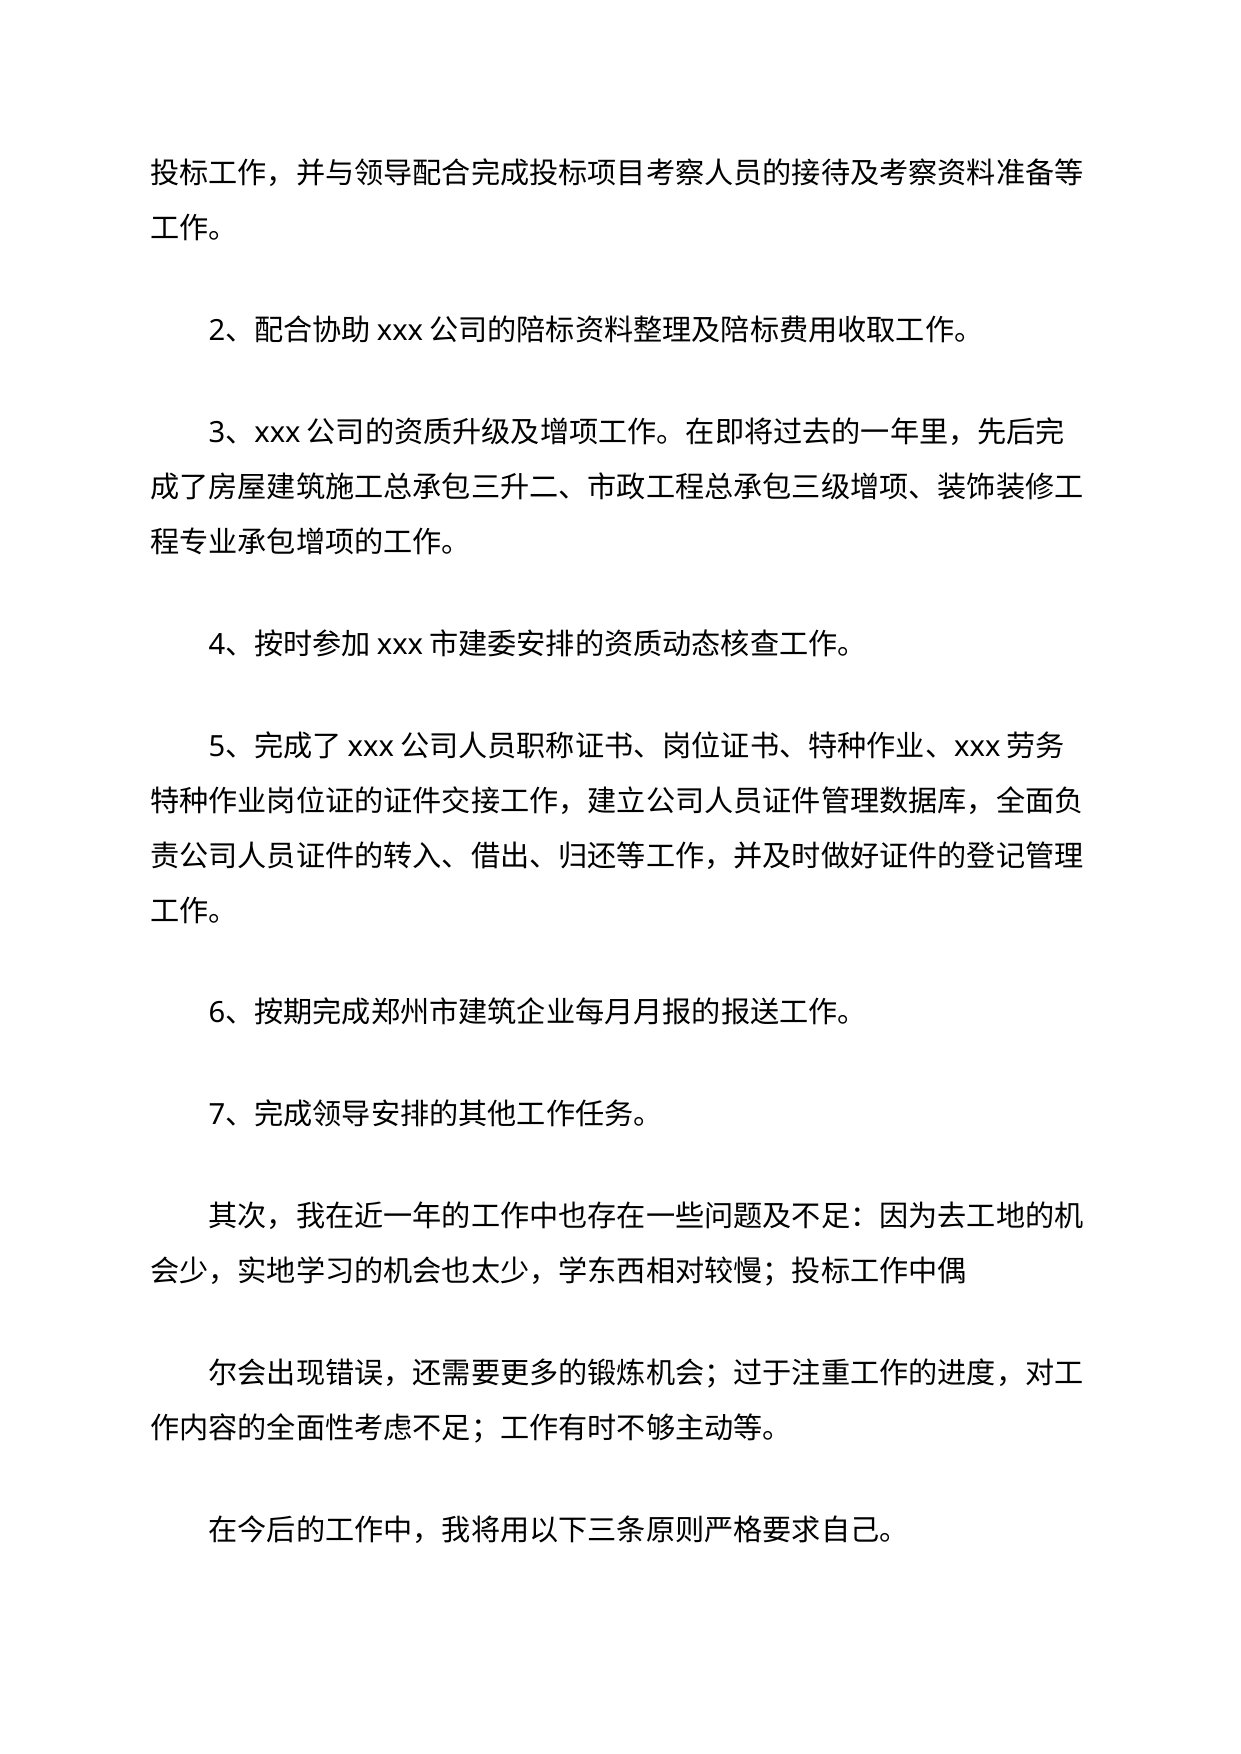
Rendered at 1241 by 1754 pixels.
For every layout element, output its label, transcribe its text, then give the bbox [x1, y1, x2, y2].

text 6、按期完成郑州市建筑企业每月月报的报送工作。 [150, 989, 1090, 1031]
text 在今后的工作中，我将用以下三条原则严格要求自己。 [150, 1506, 1090, 1548]
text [150, 150, 1090, 247]
text 4、按时参加xxx市建委安排的资质动态核查工作。 [150, 620, 1090, 663]
text 5、完成了xxx公司人员职称证书、岗位证书、特种作业、xxx劳务特种作业岗位证的证件交接工作，建立公司人员证件管理数据库，全面负责公司人员证件的转入、借出、归还等工作，并及时做好证件的登记管理工作。 [150, 722, 1090, 929]
text 3、xxx公司的资质升级及增项工作。在即将过去的一年里，先后完成了房屋建筑施工总承包三升二、市政工程总承包三级增项、装饰装修工程专业承包增项的工作。 [150, 409, 1090, 561]
text 尔会出现错误，还需要更多的锻炼机会；过于注重工作的进度，对工作内容的全面性考虑不足；工作有时不够主动等。 [150, 1349, 1090, 1447]
text 7、完成领导安排的其他工作任务。 [150, 1091, 1090, 1133]
text 2、配合协助xxx公司的陪标资料整理及陪标费用收取工作。 [150, 307, 1090, 349]
text 其次，我在近一年的工作中也存在一些问题及不足：因为去工地的机会少，实地学习的机会也太少，学东西相对较慢；投标工作中偶 [150, 1193, 1090, 1290]
